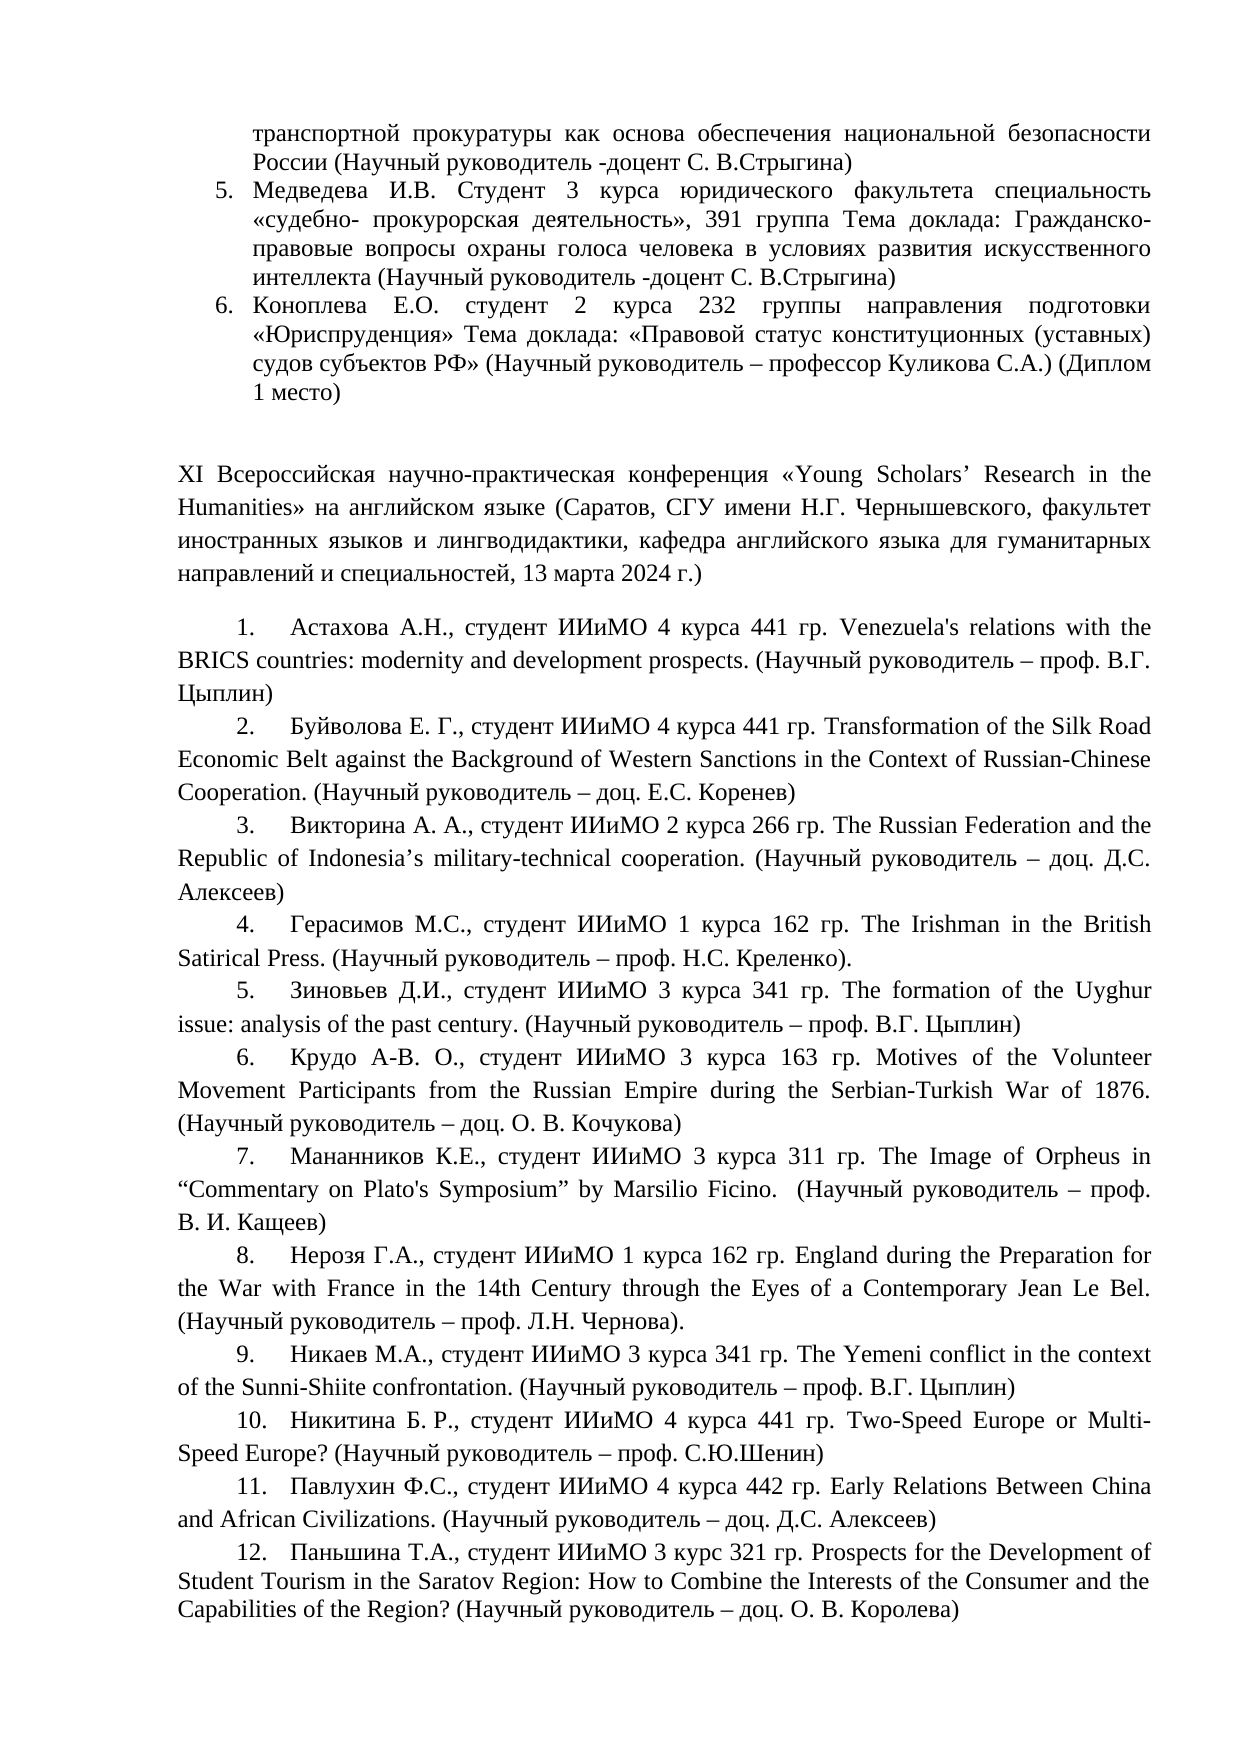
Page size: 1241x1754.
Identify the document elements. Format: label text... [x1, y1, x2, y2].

list Буйволова Е. Г., студент ИИиМО 4 курса 441 гр. Transformation of the Silk Road Economic Belt against the Background of Western Sanctions in the Context of Russian-Chinese Cooperation. (Научный руководитель – доц. Е.С. Коренев) [177, 711, 1152, 806]
list Нерозя Г.А., студент ИИиМО 1 курса 162 гр. England during the Preparation for the War with France in the 14th Century through the Eyes of a Contemporary Jean Le Bel. (Научный руководитель – проф. Л.Н. Чернова). [177, 1240, 1152, 1334]
list Зиновьев Д.И., студент ИИиМО 3 курса 341 гр. The formation of the Uyghur issue: analysis of the past century. (Научный руководитель – проф. В.Г. Цыплин) [177, 976, 1152, 1037]
list Крудо А-В. О., студент ИИиМО 3 курса 163 гр. Motives of the Volunteer Movement Participants from the Russian Empire during the Serbian-Turkish War of 1876. (Научный руководитель – доц. О. В. Кочукова) [177, 1042, 1152, 1136]
list Герасимов М.С., студент ИИиМО 1 курса 162 гр. The Irishman in the British Satirical Press. (Научный руководитель – проф. Н.С. Креленко). [177, 909, 1152, 971]
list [215, 118, 1152, 176]
text XI Всероссийская научно-практическая конференция «Young Scholars’ Research in the Humanities» на английском языке (Саратов, СГУ имени Н.Г. Чернышевского, факультет иностранных языков и лингводидактики, кафедра английского языка для гуманитарных направлений и специальностей, 13 марта 2024 г.) [177, 459, 1152, 587]
list Мананников К.Е., студент ИИиМО 3 курса 311 гр. The Image of Orpheus in “Commentary on Plato's Symposium” by Marsilio Ficino. (Научный руководитель – проф. В. И. Кащеев) [177, 1141, 1152, 1236]
list Астахова А.Н., студент ИИиМО 4 курса 441 гр. Venezuela's relations with the BRICS countries: modernity and development prospects. (Научный руководитель – проф. В.Г. Цыплин) [177, 612, 1152, 707]
list Никитина Б. Р., студент ИИиМО 4 курса 441 гр. Two-Speed Europe or Multi-Speed Europe? (Научный руководитель – проф. С.Ю.Шенин) [177, 1405, 1152, 1467]
list Никаев М.А., студент ИИиМО 3 курса 341 гр. The Yemeni conflict in the context of the Sunni-Shiite confrontation. (Научный руководитель – проф. В.Г. Цыплин) [177, 1339, 1152, 1401]
list Коноплева Е.О. студент 2 курса 232 группы направления подготовки «Юриспруденция» Тема доклада: «Правовой статус конституционных (уставных) судов субъектов РФ» (Научный руководитель – профессор Куликова С.А.) (Диплом 1 место) [215, 291, 1152, 406]
list Викторина А. А., студент ИИиМО 2 курса 266 гр. The Russian Federation and the Republic of Indonesia’s military-technical cooperation. (Научный руководитель – доц. Д.С. Алексеев) [177, 811, 1152, 905]
list Паньшина Т.А., студент ИИиМО 3 курс 321 гр. Prospects for the Development of Student Tourism in the Saratov Region: How to Combine the Interests of the Consumer and the Capabilities of the Region? (Научный руководитель – доц. О. В. Королева) [177, 1537, 1152, 1623]
list Медведева И.В. Студент 3 курса юридического факультета специальность «судебно- прокурорская деятельность», 391 группа Тема доклада: Гражданско-правовые вопросы охраны голоса человека в условиях развития искусственного интеллекта (Научный руководитель -доцент С. В.Стрыгина) [215, 176, 1152, 291]
list Павлухин Ф.С., студент ИИиМО 4 курса 442 гр. Early Relations Between China and African Civilizations. (Научный руководитель – доц. Д.С. Алексеев) [177, 1471, 1152, 1533]
